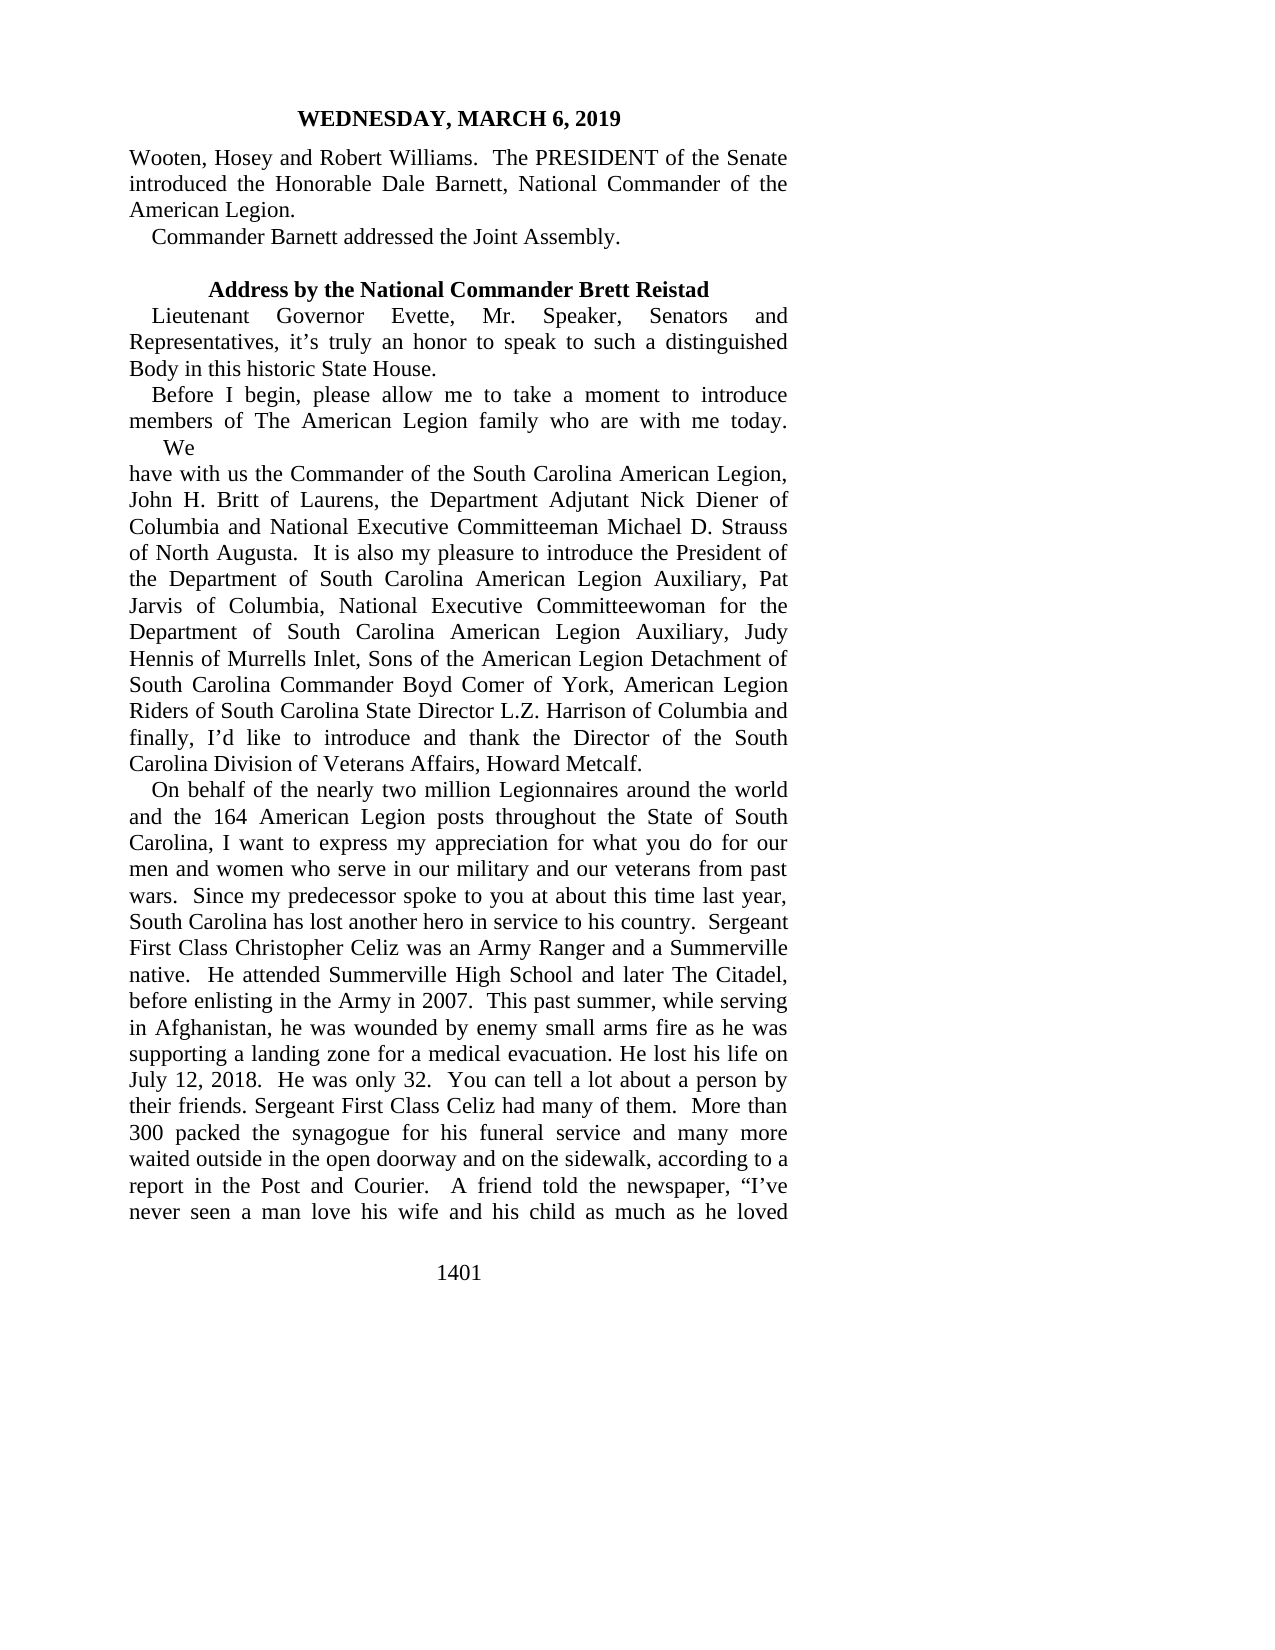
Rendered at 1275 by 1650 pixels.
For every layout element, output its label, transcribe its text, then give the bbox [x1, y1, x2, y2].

text Before I begin, please allow me to take a moment to introduce members of The American Legion family who are with me today. We [129, 381, 789, 460]
text Commander Barnett addressed the Joint Assembly. [129, 223, 789, 249]
text have with us the Commander of the South Carolina American Legion, John H. Britt of Laurens, the Department Adjutant Nick Diener of Columbia and National Executive Committeeman Michael D. Strauss of North Augusta. It is also my pleasure to introduce the President of the Department of South Carolina American Legion Auxiliary, Pat Jarvis of Columbia, National Executive Committeewoman for the Department of South Carolina American Legion Auxiliary, Judy Hennis of Murrells Inlet, Sons of the American Legion Detachment of South Carolina Commander Boyd Comer of York, American Legion Riders of South Carolina State Director L.Z. Harrison of Columbia and finally, I’d like to introduce and thank the Director of the South Carolina Division of Veterans Affairs, Howard Metcalf. [129, 460, 789, 776]
text Lieutenant Governor Evette, Mr. Speaker, Senators and Representatives, it’s truly an honor to speak to such a distinguished Body in this historic State House. [129, 302, 789, 381]
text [129, 144, 789, 223]
text Address by the National Commander Brett Reistad [129, 276, 789, 302]
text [129, 776, 789, 1224]
